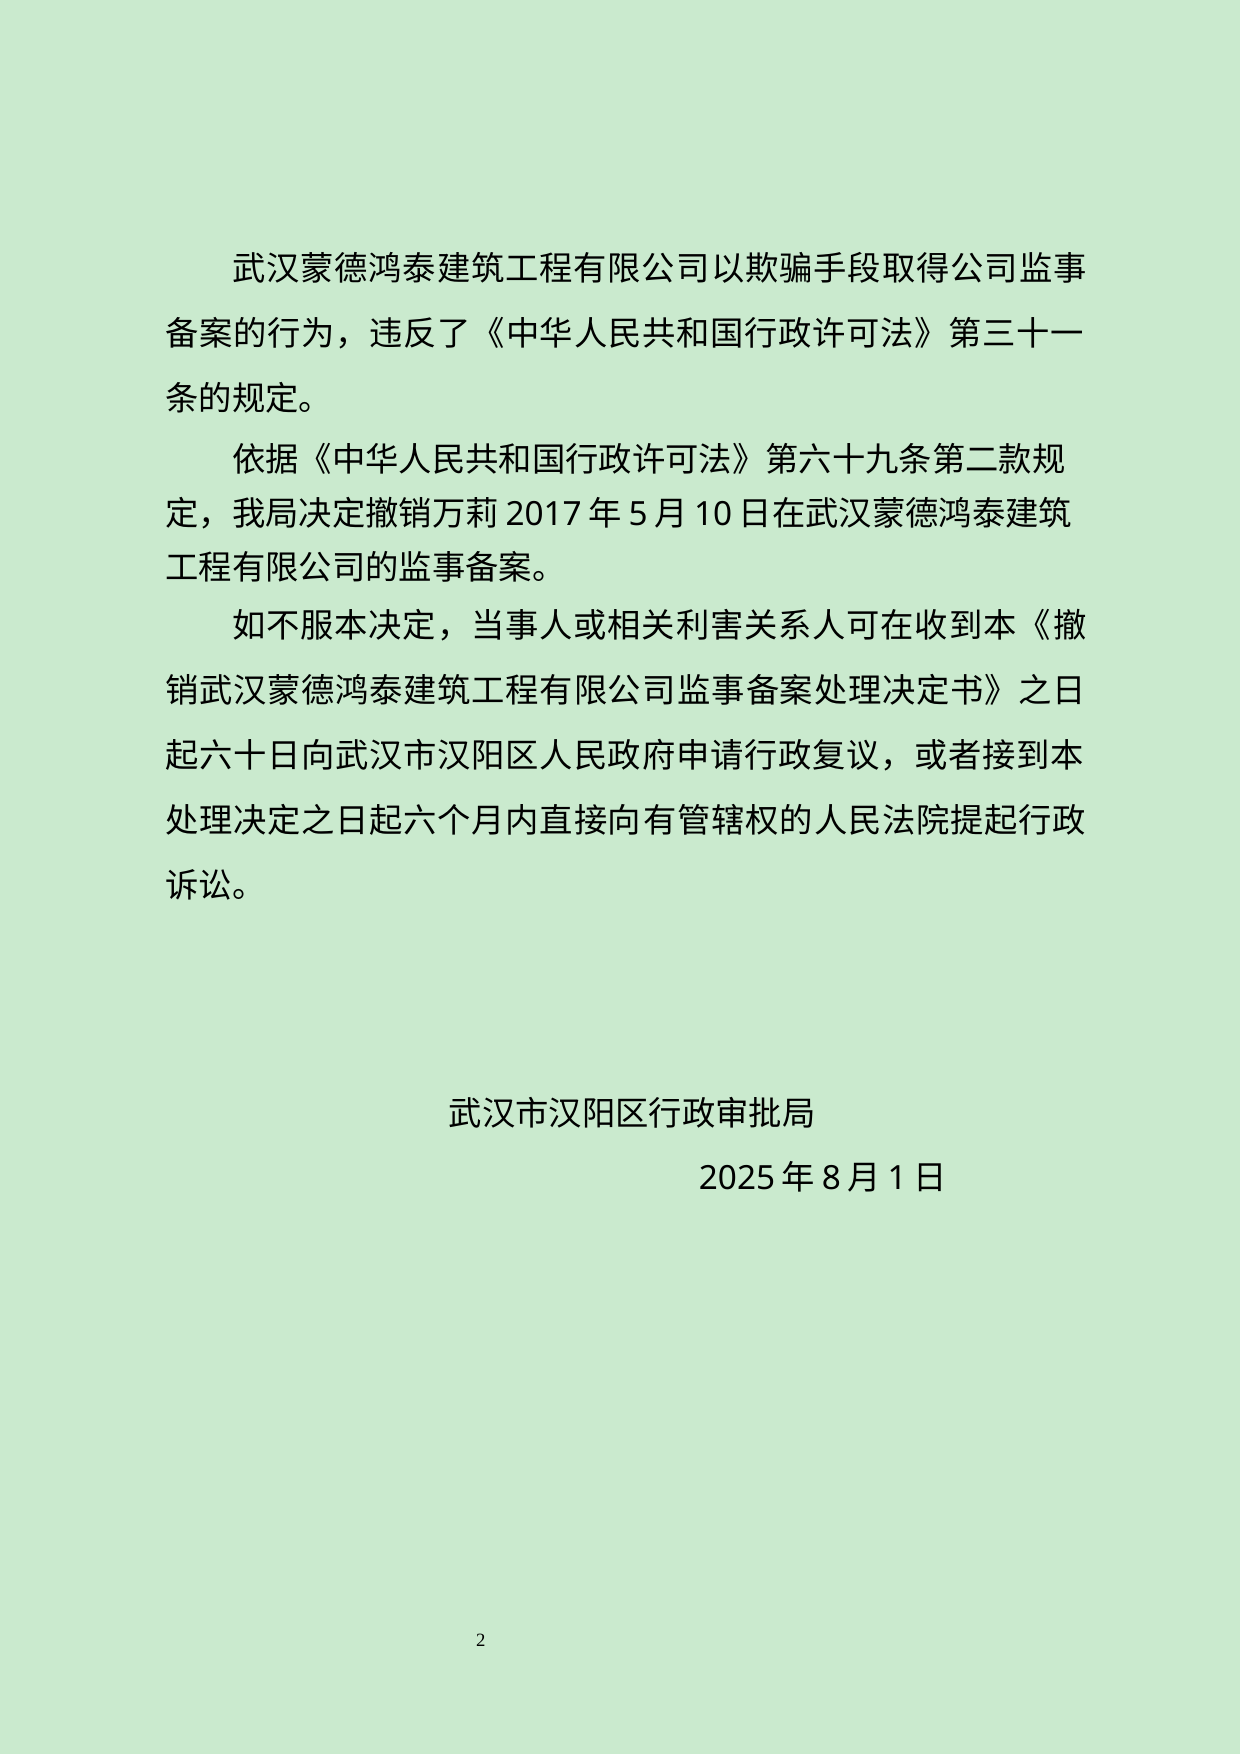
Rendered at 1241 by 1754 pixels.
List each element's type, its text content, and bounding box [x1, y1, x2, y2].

text 2025年8月1日 [165, 1143, 1087, 1208]
text 依据《中华人民共和国行政许可法》第六十九条第二款规定，我局决定撤销万莉2017年5月10日在武汉蒙德鸿泰建筑工程有限公司的监事备案。 [165, 428, 1087, 590]
text 武汉蒙德鸿泰建筑工程有限公司以欺骗手段取得公司监事备案的行为，违反了《中华人民共和国行政许可法》第三十一条的规定。 [165, 233, 1087, 428]
text 如不服本决定，当事人或相关利害关系人可在收到本《撤销武汉蒙德鸿泰建筑工程有限公司监事备案处理决定书》之日起六十日向武汉市汉阳区人民政府申请行政复议，或者接到本处理决定之日起六个月内直接向有管辖权的人民法院提起行政诉讼。 [165, 590, 1087, 915]
text 武汉市汉阳区行政审批局 [165, 1078, 1087, 1143]
